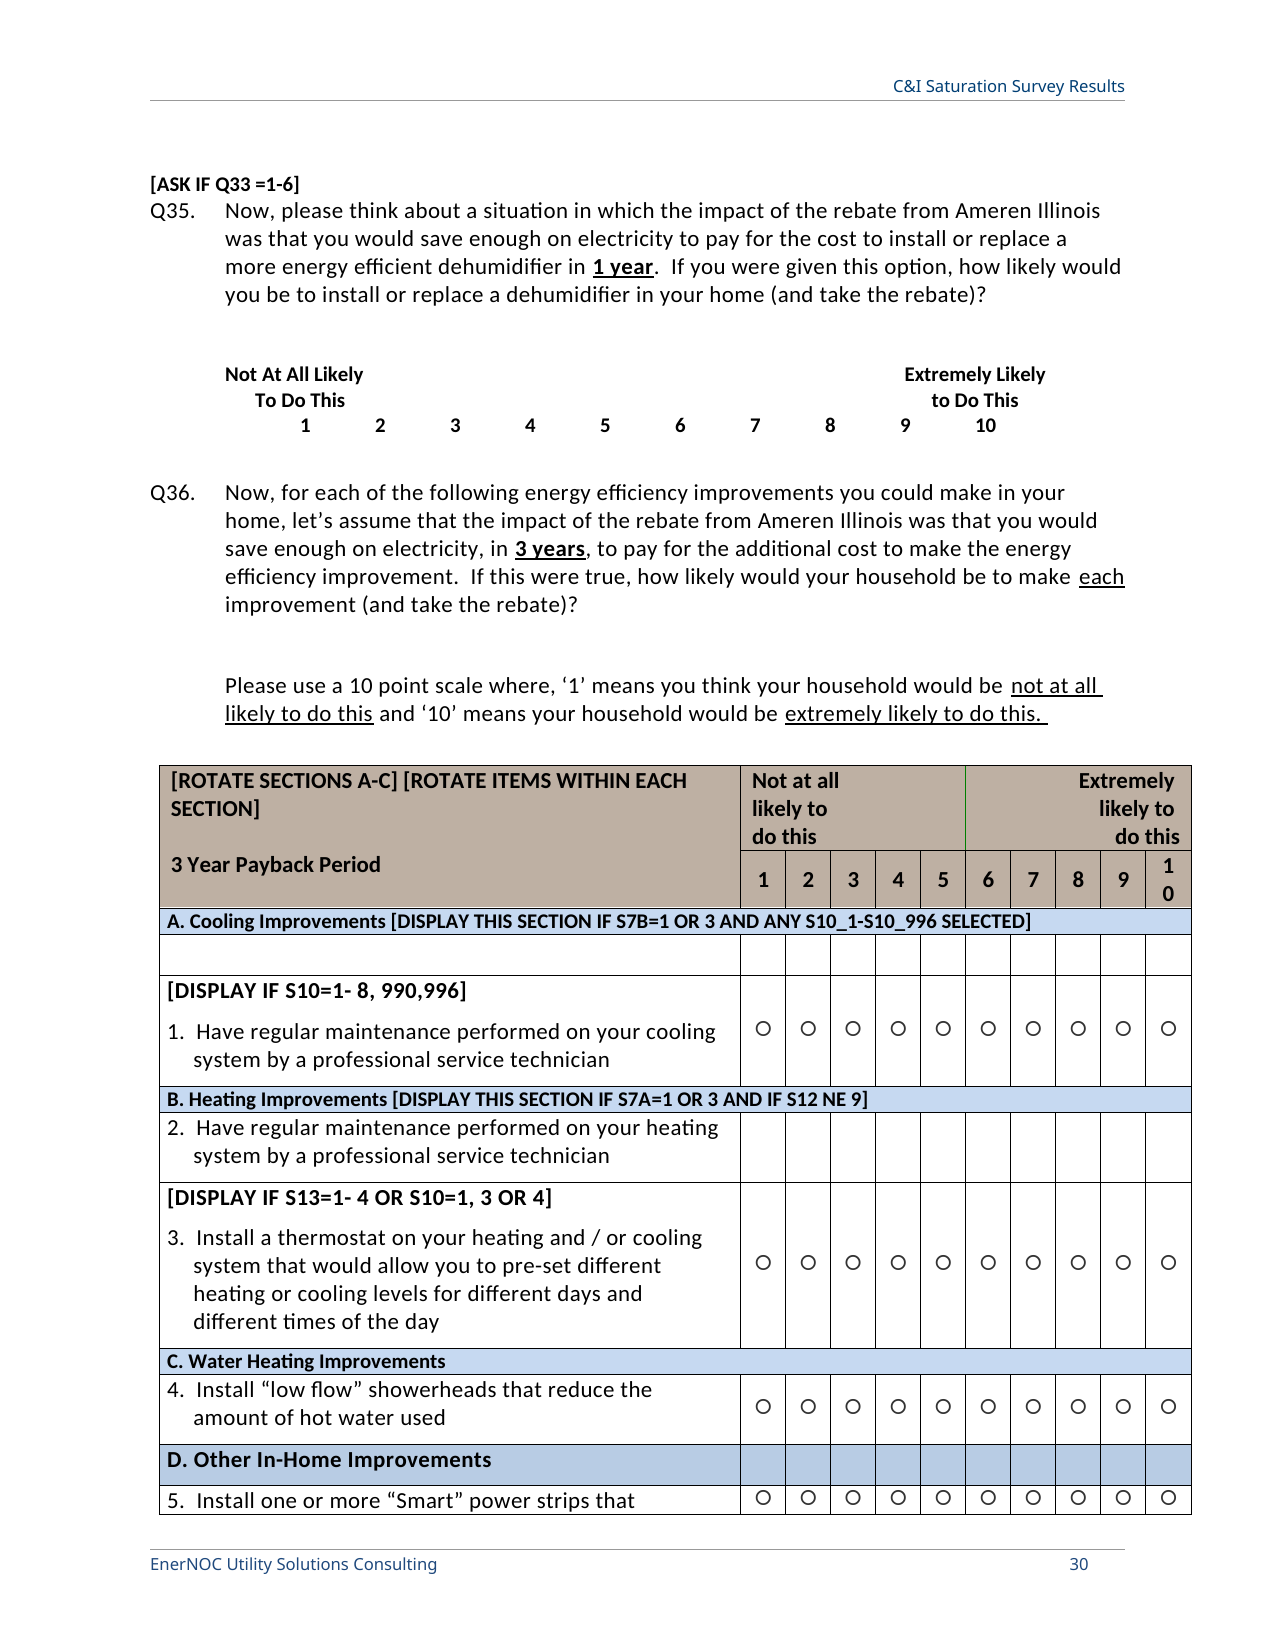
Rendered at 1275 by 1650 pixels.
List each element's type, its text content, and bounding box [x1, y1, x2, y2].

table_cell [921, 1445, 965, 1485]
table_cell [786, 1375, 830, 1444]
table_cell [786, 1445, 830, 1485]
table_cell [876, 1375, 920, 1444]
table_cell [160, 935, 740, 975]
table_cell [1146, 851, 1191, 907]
text Q36. Now, for each of the following energy efficiency improvements you could make in your home, let’s assume that the impact of the rebate from Ameren Illinois was that you would save enough on electricity, in 3 years, to pay for the additional cost to make the energy efficiency improvement. If this were true, how likely would your household be to make each improvement (and take the rebate)? [150, 478, 1125, 618]
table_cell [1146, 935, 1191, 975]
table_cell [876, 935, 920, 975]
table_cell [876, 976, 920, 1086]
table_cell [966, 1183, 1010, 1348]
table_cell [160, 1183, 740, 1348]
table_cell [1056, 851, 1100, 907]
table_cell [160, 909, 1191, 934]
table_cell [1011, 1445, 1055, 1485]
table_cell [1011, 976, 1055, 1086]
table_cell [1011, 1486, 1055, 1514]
text Not At All Likely Extremely Likely [225, 361, 1125, 387]
text [ASK IF Q33 =1-6] [150, 171, 1125, 196]
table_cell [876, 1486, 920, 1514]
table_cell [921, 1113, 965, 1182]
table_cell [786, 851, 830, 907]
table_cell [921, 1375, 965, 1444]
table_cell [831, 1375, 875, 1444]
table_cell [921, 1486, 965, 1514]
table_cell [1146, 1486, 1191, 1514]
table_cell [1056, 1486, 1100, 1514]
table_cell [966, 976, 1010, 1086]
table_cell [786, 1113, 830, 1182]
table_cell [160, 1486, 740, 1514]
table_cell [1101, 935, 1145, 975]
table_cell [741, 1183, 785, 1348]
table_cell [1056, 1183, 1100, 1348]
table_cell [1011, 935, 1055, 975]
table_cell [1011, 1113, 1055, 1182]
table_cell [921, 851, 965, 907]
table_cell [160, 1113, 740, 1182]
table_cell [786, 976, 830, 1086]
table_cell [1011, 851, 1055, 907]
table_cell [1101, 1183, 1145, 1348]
text Q35. Now, please think about a situation in which the impact of the rebate from Ameren Illinois was that you would save enough on electricity to pay for the cost to install or replace a more energy efficient dehumidifier in 1 year. If you were given this option, how likely would you be to install or replace a dehumidifier in your home (and take the rebate)? [150, 196, 1125, 308]
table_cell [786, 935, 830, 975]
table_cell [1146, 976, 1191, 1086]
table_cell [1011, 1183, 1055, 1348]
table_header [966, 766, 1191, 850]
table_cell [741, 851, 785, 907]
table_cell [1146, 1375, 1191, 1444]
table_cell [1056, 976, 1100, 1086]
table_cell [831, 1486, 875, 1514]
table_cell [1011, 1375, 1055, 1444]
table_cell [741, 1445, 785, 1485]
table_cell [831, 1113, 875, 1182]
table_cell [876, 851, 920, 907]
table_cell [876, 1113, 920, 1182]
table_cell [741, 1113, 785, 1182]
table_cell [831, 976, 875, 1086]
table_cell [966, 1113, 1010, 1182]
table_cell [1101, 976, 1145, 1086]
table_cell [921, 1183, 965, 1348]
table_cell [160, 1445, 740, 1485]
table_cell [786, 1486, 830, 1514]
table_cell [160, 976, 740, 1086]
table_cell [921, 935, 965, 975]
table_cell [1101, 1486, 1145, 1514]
text To Do This to Do This [225, 387, 1125, 412]
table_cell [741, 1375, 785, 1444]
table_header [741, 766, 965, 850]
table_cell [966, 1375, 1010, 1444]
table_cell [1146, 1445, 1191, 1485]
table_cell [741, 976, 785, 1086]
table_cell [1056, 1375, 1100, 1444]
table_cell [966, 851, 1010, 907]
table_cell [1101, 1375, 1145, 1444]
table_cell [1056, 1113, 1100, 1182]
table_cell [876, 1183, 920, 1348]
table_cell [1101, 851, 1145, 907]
text 1 2 3 4 5 6 7 8 9 10 [225, 412, 1125, 438]
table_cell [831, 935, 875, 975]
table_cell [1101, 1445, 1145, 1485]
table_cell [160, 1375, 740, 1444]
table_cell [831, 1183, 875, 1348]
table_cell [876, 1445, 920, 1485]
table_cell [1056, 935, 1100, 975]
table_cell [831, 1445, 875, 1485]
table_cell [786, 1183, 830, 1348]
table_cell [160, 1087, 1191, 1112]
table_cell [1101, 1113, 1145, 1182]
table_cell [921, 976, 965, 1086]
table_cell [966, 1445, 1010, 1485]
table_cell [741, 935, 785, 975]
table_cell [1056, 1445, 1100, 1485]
text Please use a 10 point scale where, ‘1’ means you think your household would be not at all likely to do this and ‘10’ means your household would be extremely likely to do this. [225, 671, 1125, 727]
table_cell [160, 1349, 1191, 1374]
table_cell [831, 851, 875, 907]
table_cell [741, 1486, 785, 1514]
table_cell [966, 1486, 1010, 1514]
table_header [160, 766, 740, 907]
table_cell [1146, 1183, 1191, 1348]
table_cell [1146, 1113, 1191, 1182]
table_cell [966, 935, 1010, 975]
